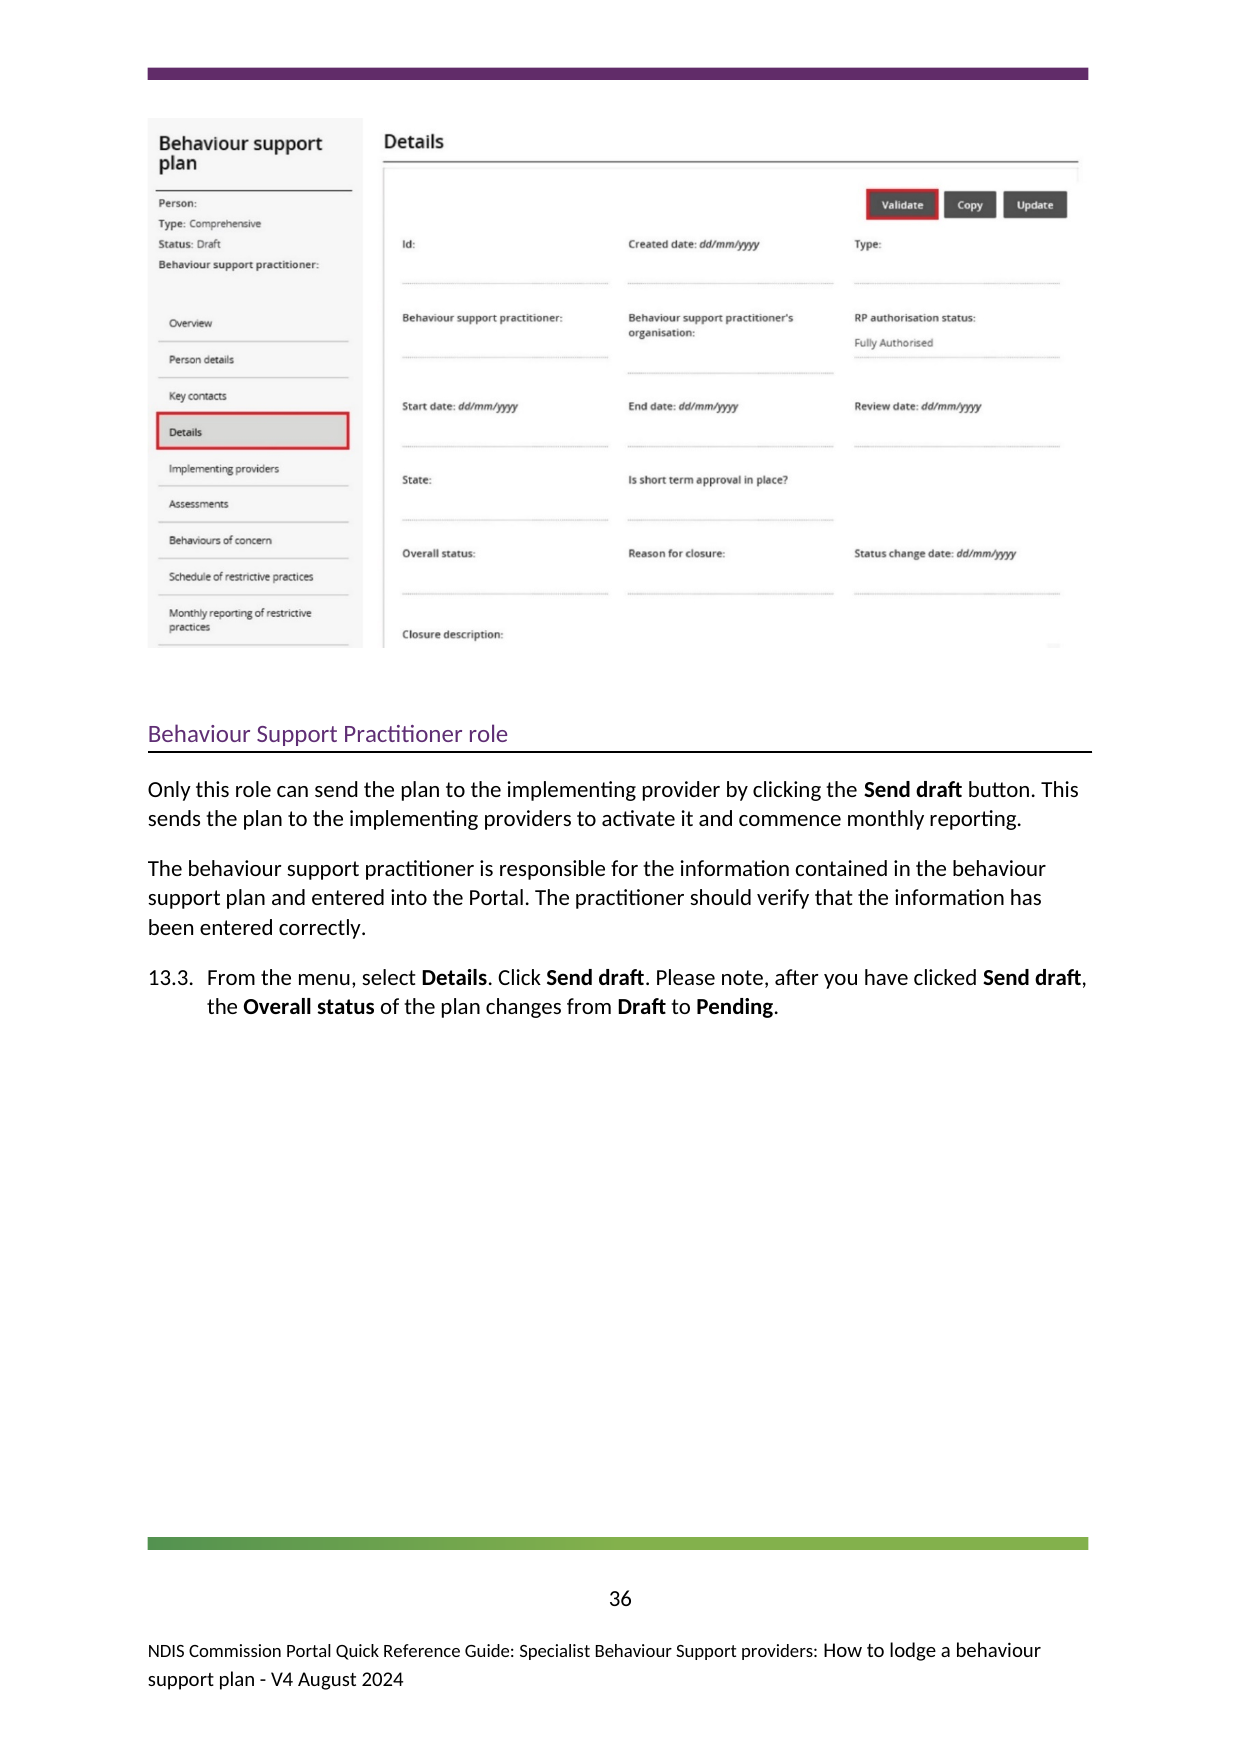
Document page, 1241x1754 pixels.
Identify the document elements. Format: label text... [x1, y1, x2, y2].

picture [147, 118, 1089, 648]
text The behaviour support practitioner is responsible for the information contained in the behaviour support plan and entered into the Portal. The practitioner should verify that the information has been entered correctly. [148, 853, 1092, 941]
text Behaviour Support Practitioner role [148, 718, 1092, 751]
text Only this role can send the plan to the implementing provider by clicking the Send draft button. This sends the plan to the implementing providers to activate it and commence monthly reporting. [148, 774, 1092, 832]
list From the menu, select Details. Click Send draft. Please note, after you have clicked Send draft, the Overall status of the plan changes from Draft to Pending. [148, 962, 1092, 1020]
